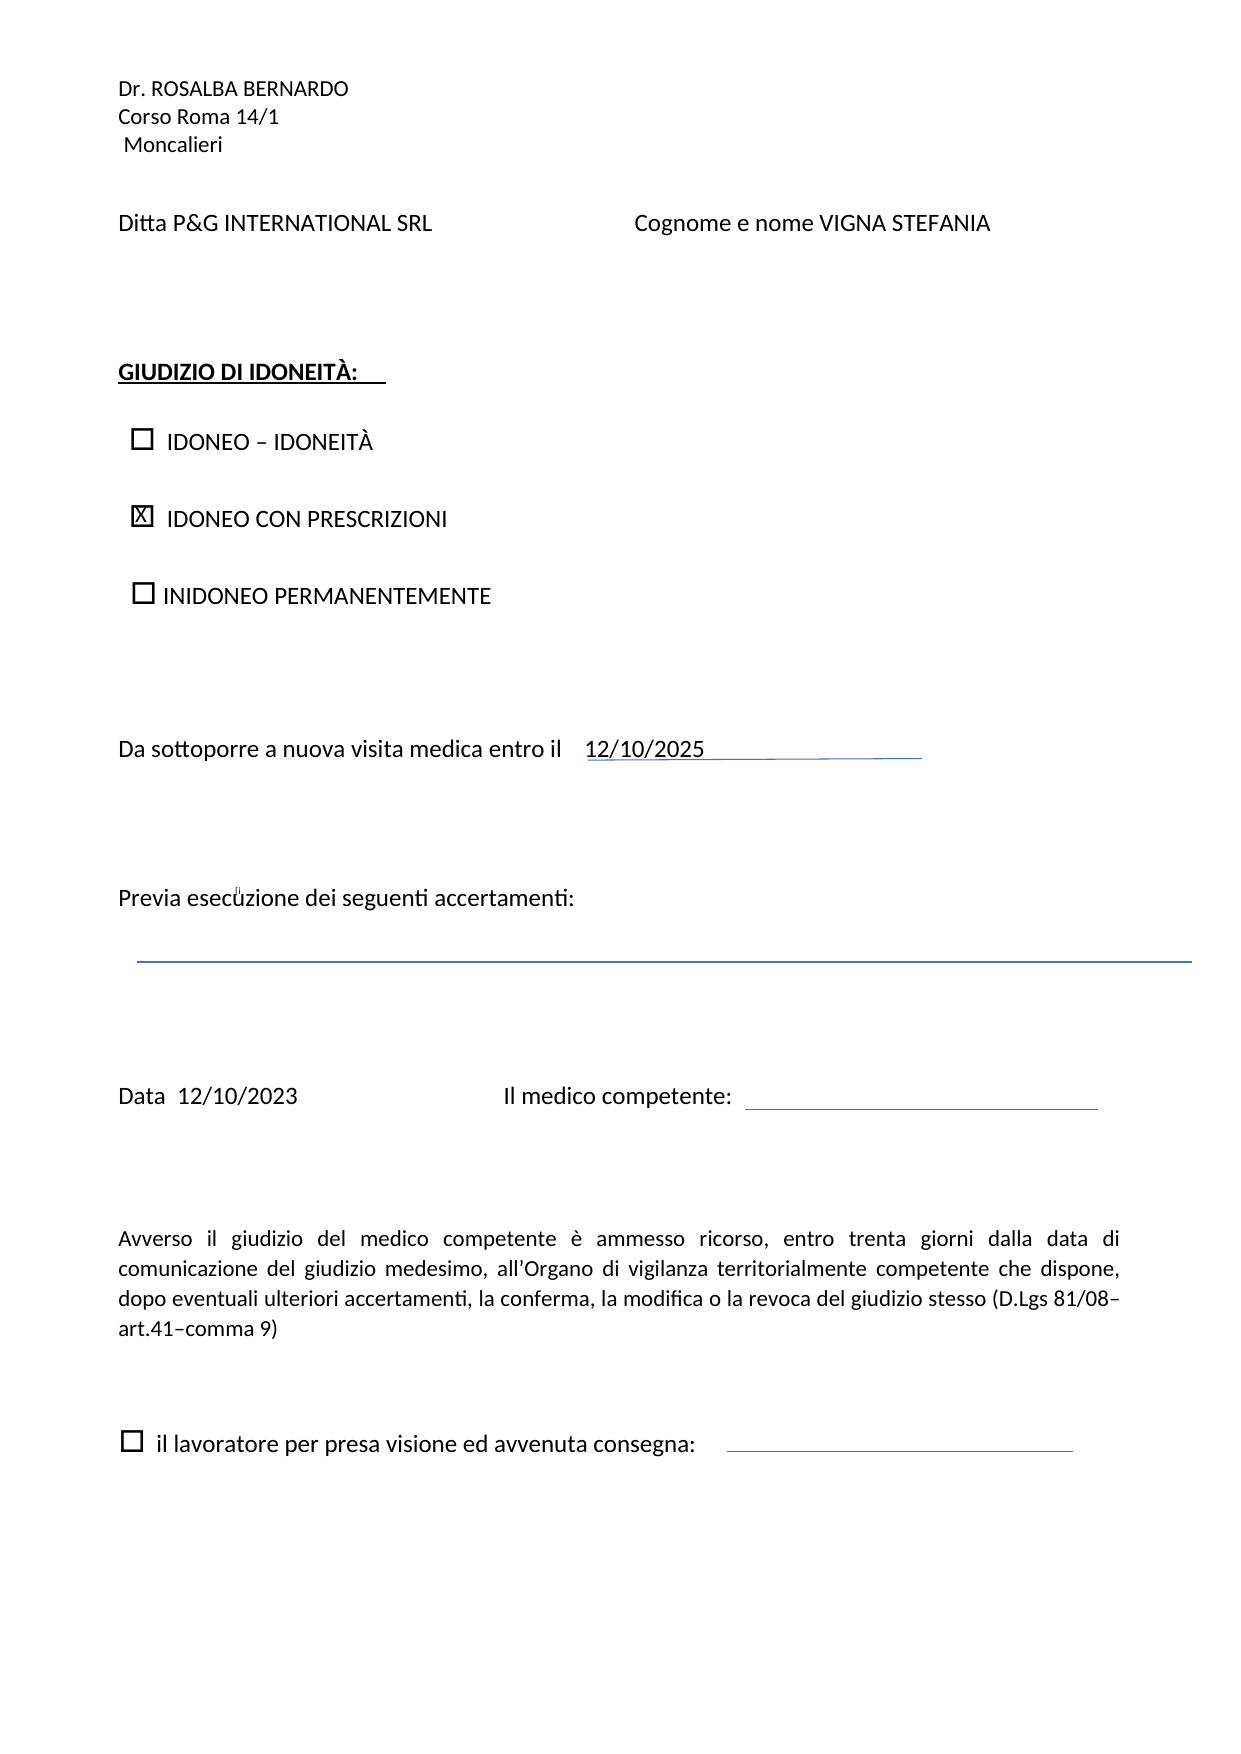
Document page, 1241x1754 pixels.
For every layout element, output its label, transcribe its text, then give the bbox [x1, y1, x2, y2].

text Data 12/10/2023 Il medico competente: [118, 1080, 1122, 1111]
text □ INIDONEO PERMANENTEMENTE [118, 560, 1122, 616]
text Previa esecuzione dei seguenti accertamenti: [118, 882, 1122, 913]
text Da sottoporre a nuova visita medica entro il 12/10/2025 [118, 733, 1122, 764]
text Avverso il giudizio del medico competente è ammesso ricorso, entro trenta giorni dalla data di comunicazione del giudizio medesimo, all’Organo di vigilanza territorialmente competente che dispone, dopo eventuali ulteriori accertamenti, la conferma, la modifica o la revoca del giudizio stesso (D.Lgs 81/08–art.41–comma 9) [118, 1224, 1122, 1342]
text □ IDONEO – IDONEITÀ [118, 406, 1122, 462]
text GIUDIZIO DI IDONEITÀ: [118, 356, 1122, 387]
text □ il lavoratore per presa visione ed avvenuta consegna: [118, 1408, 1122, 1464]
text □ IDONEO CON PRESCRIZIONI [118, 483, 1122, 539]
text Ditta P&G INTERNATIONAL SRL Cognome e nome VIGNA STEFANIA [118, 207, 1122, 238]
